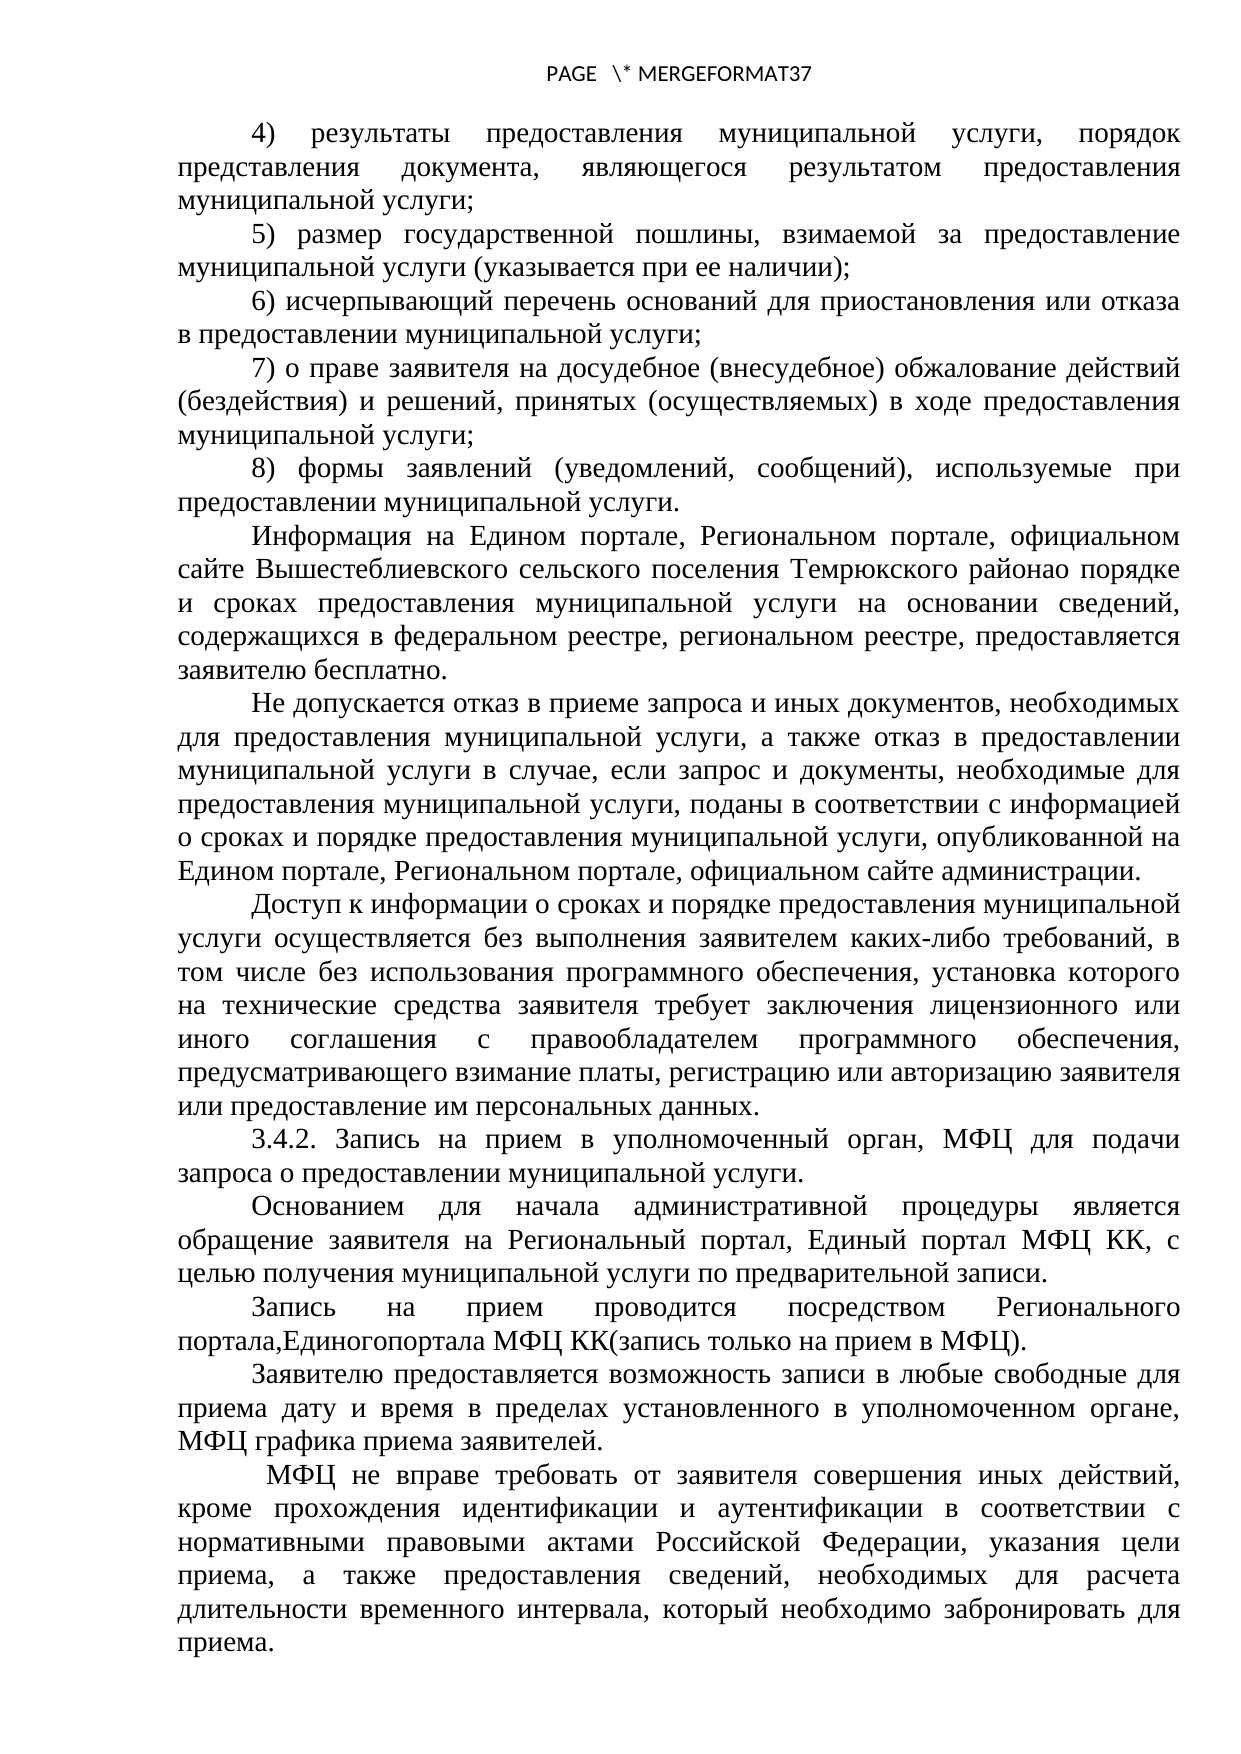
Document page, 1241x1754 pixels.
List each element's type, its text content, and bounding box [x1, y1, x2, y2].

text Запись на прием проводится посредством Регионального портала,Единогопортала МФЦ КК(запись только на прием в МФЦ). [177, 1289, 1181, 1356]
text 5) размер государственной пошлины, взимаемой за предоставление муниципальной услуги (указывается при ее наличии); [177, 216, 1181, 283]
text 8) формы заявлений (уведомлений, сообщений), используемые при предоставлении муниципальной услуги. [177, 451, 1181, 518]
text Информация на Едином портале, Региональном портале, официальном сайте Вышестеблиевского сельского поселения Темрюкского районао порядке и сроках предоставления муниципальной услуги на основании сведений, содержащихся в федеральном реестре, региональном реестре, предоставляется заявителю бесплатно. [177, 518, 1181, 685]
text Доступ к информации о сроках и порядке предоставления муниципальной услуги осуществляется без выполнения заявителем каких-либо требований, в том числе без использования программного обеспечения, установка которого на технические средства заявителя требует заключения лицензионного или иного соглашения с правообладателем программного обеспечения, предусматривающего взимание платы, регистрацию или авторизацию заявителя или предоставление им персональных данных. [177, 887, 1181, 1121]
text 7) о праве заявителя на досудебное (внесудебное) обжалование действий (бездействия) и решений, принятых (осуществляемых) в ходе предоставления муниципальной услуги; [177, 350, 1181, 451]
text 4) результаты предоставления муниципальной услуги, порядок представления документа, являющегося результатом предоставления муниципальной услуги; [177, 115, 1181, 216]
text 3.4.2. Запись на прием в уполномоченный орган, МФЦ для подачи запроса о предоставлении муниципальной услуги. [177, 1121, 1181, 1188]
text Заявителю предоставляется возможность записи в любые свободные для приема дату и время в пределах установленного в уполномоченном органе, МФЦ графика приема заявителей. [177, 1356, 1181, 1457]
text Основанием для начала административной процедуры является обращение заявителя на Региональный портал, Единый портал МФЦ КК, с целью получения муниципальной услуги по предварительной записи. [177, 1188, 1181, 1289]
text Не допускается отказ в приеме запроса и иных документов, необходимых для предоставления муниципальной услуги, а также отказ в предоставлении муниципальной услуги в случае, если запрос и документы, необходимые для предоставления муниципальной услуги, поданы в соответствии с информацией о сроках и порядке предоставления муниципальной услуги, опубликованной на Едином портале, Региональном портале, официальном сайте администрации. [177, 685, 1181, 887]
text МФЦ не вправе требовать от заявителя совершения иных действий, кроме прохождения идентификации и аутентификации в соответствии с нормативными правовыми актами Российской Федерации, указания цели приема, а также предоставления сведений, необходимых для расчета длительности временного интервала, который необходимо забронировать для приема. [177, 1457, 1181, 1658]
text 6) исчерпывающий перечень оснований для приостановления или отказа в предоставлении муниципальной услуги; [177, 283, 1181, 350]
